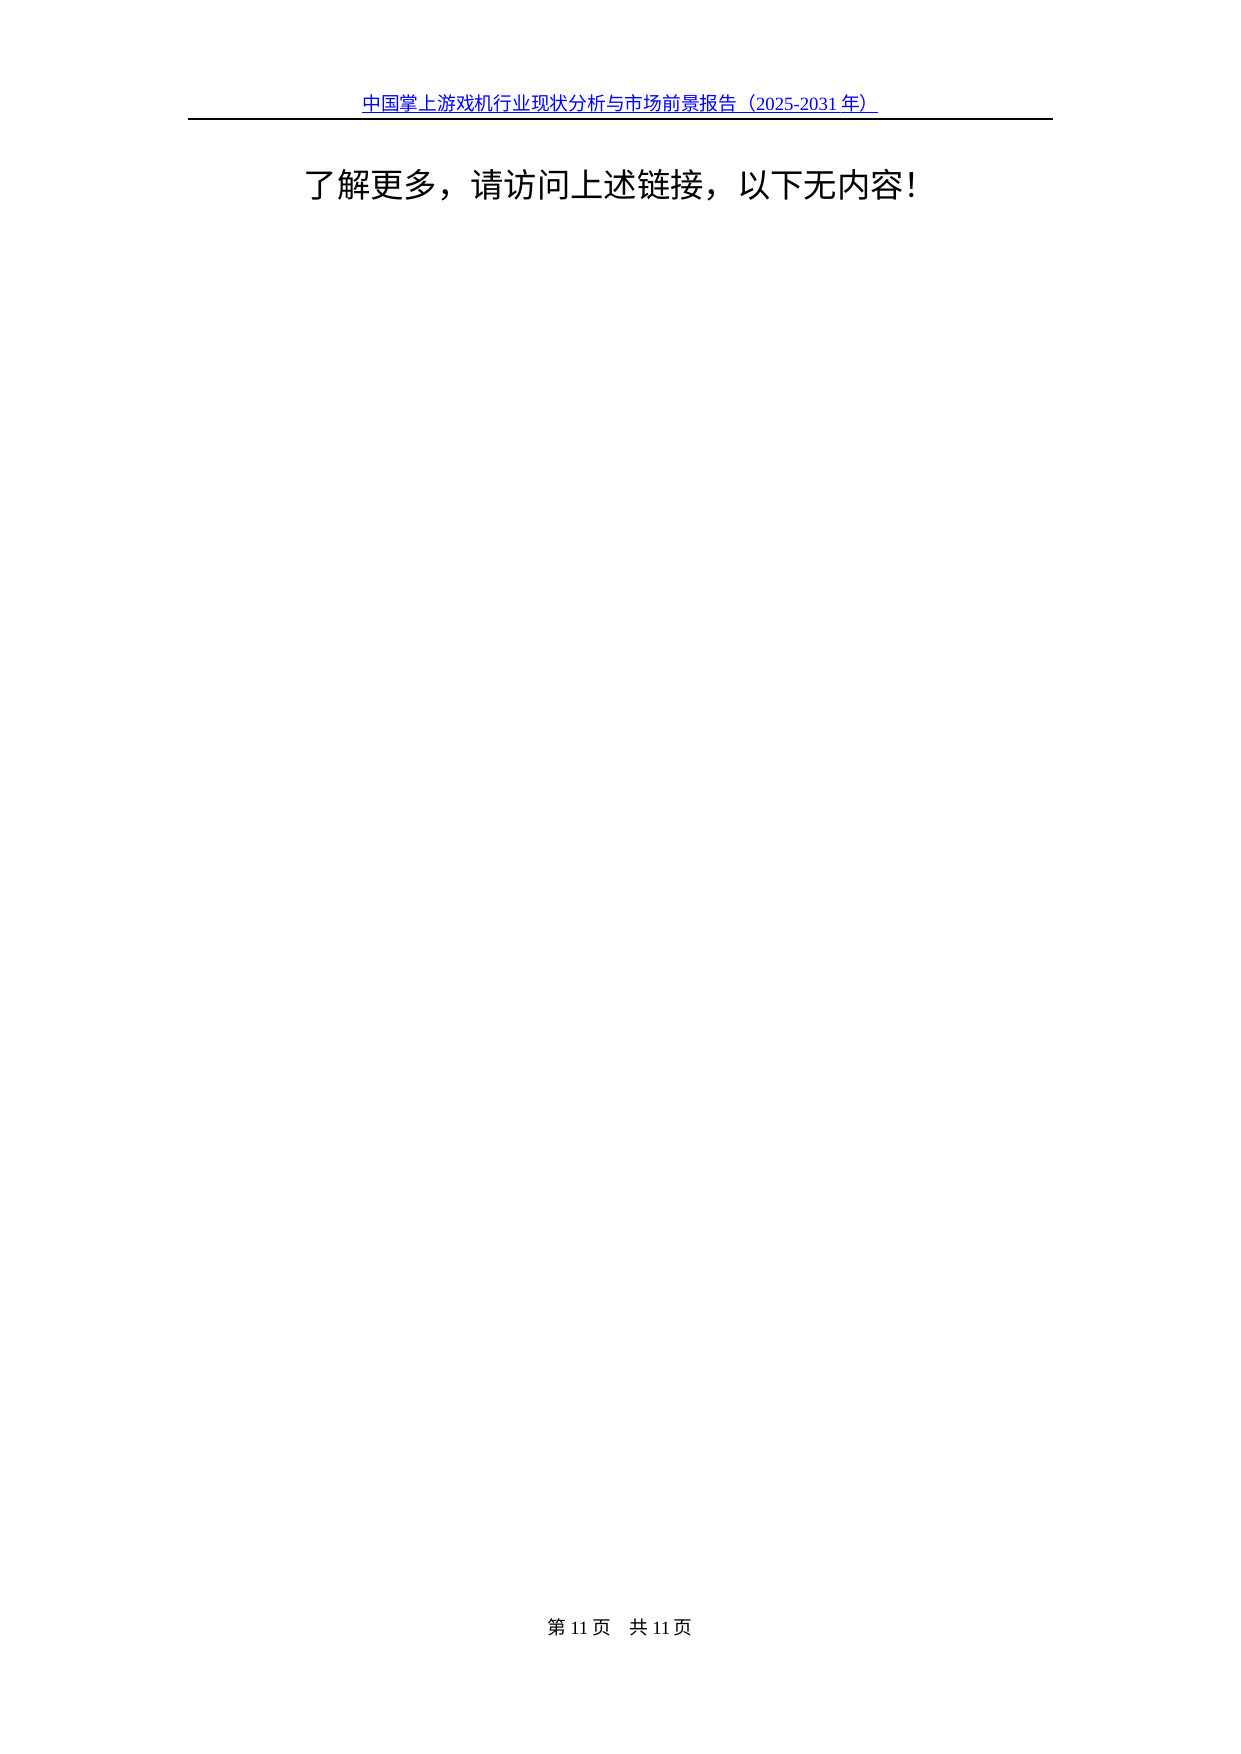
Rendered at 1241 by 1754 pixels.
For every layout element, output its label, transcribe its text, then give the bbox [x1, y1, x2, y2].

title 了解更多，请访问上述链接，以下无内容！ [187, 150, 1053, 215]
